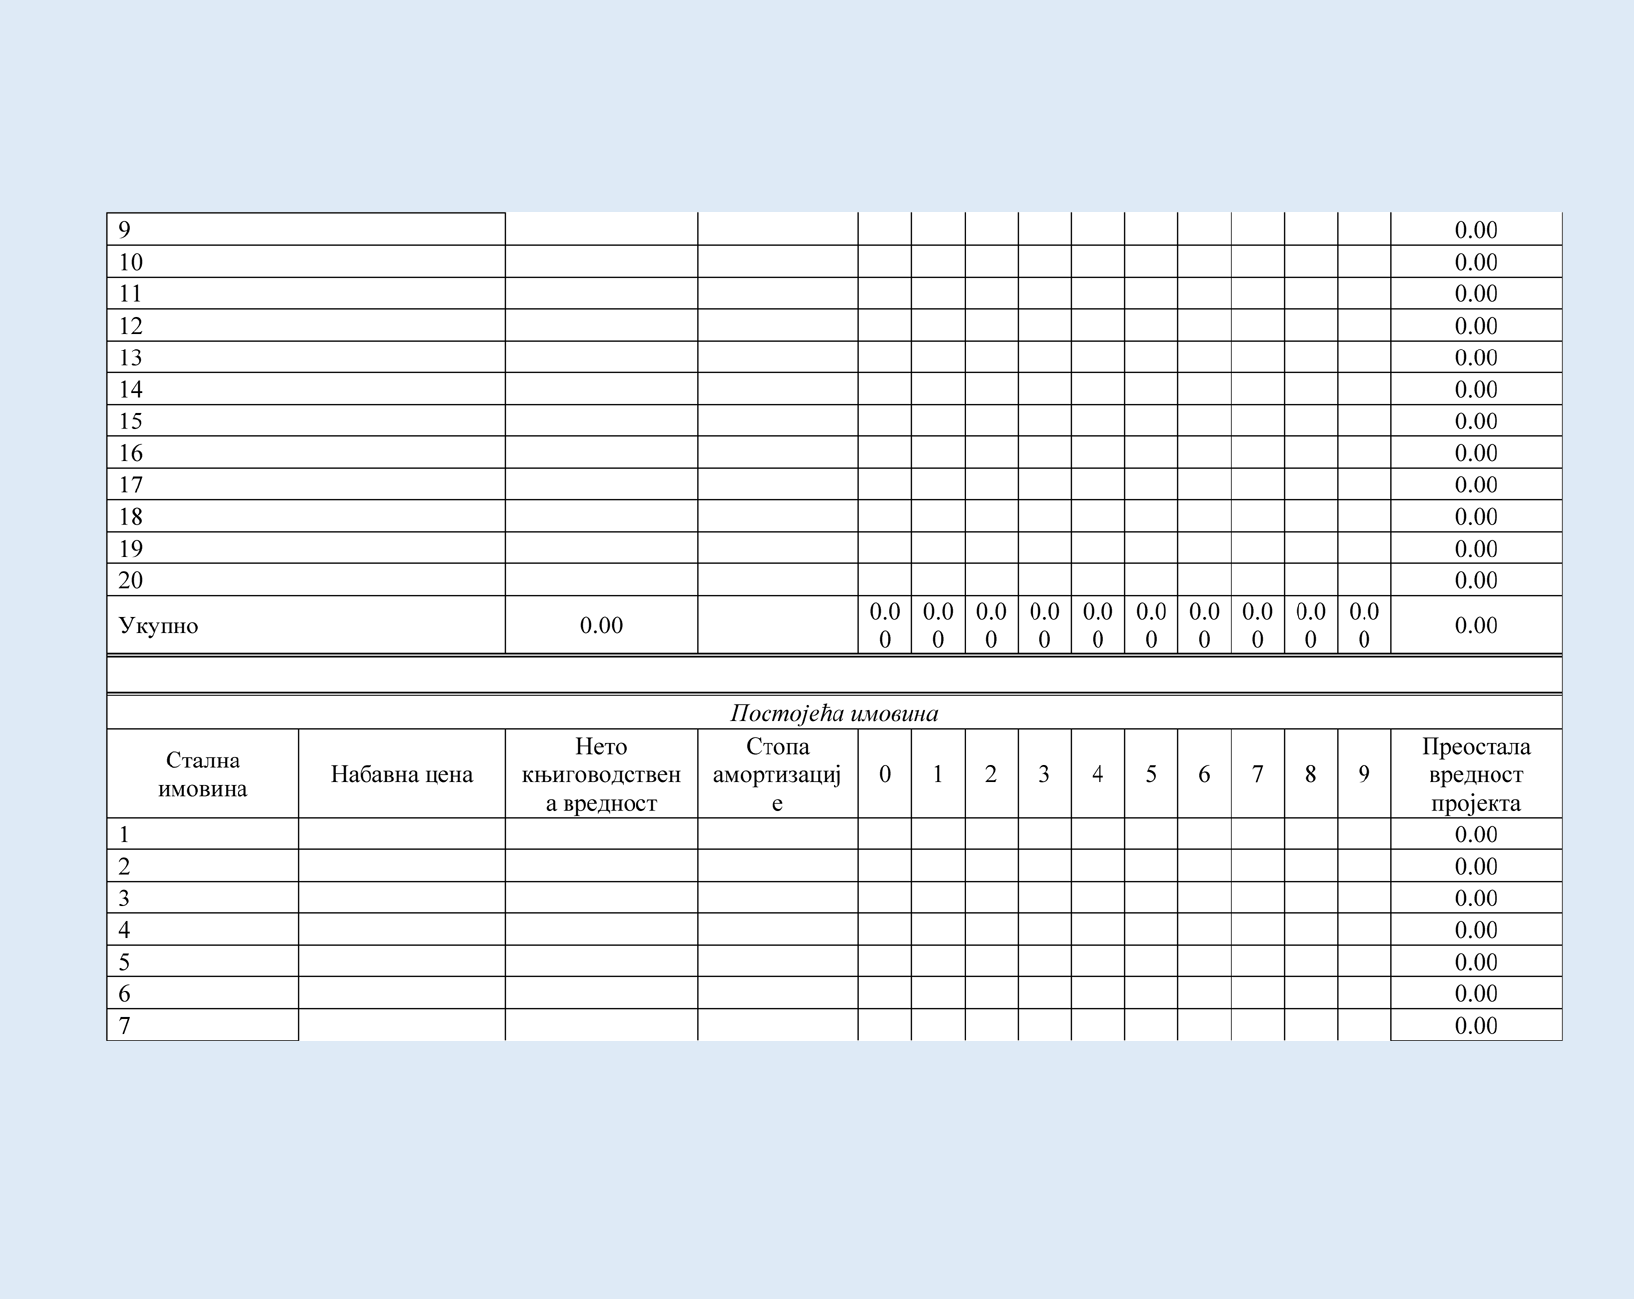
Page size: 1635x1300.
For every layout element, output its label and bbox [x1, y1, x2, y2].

picture [106, 212, 1563, 1041]
